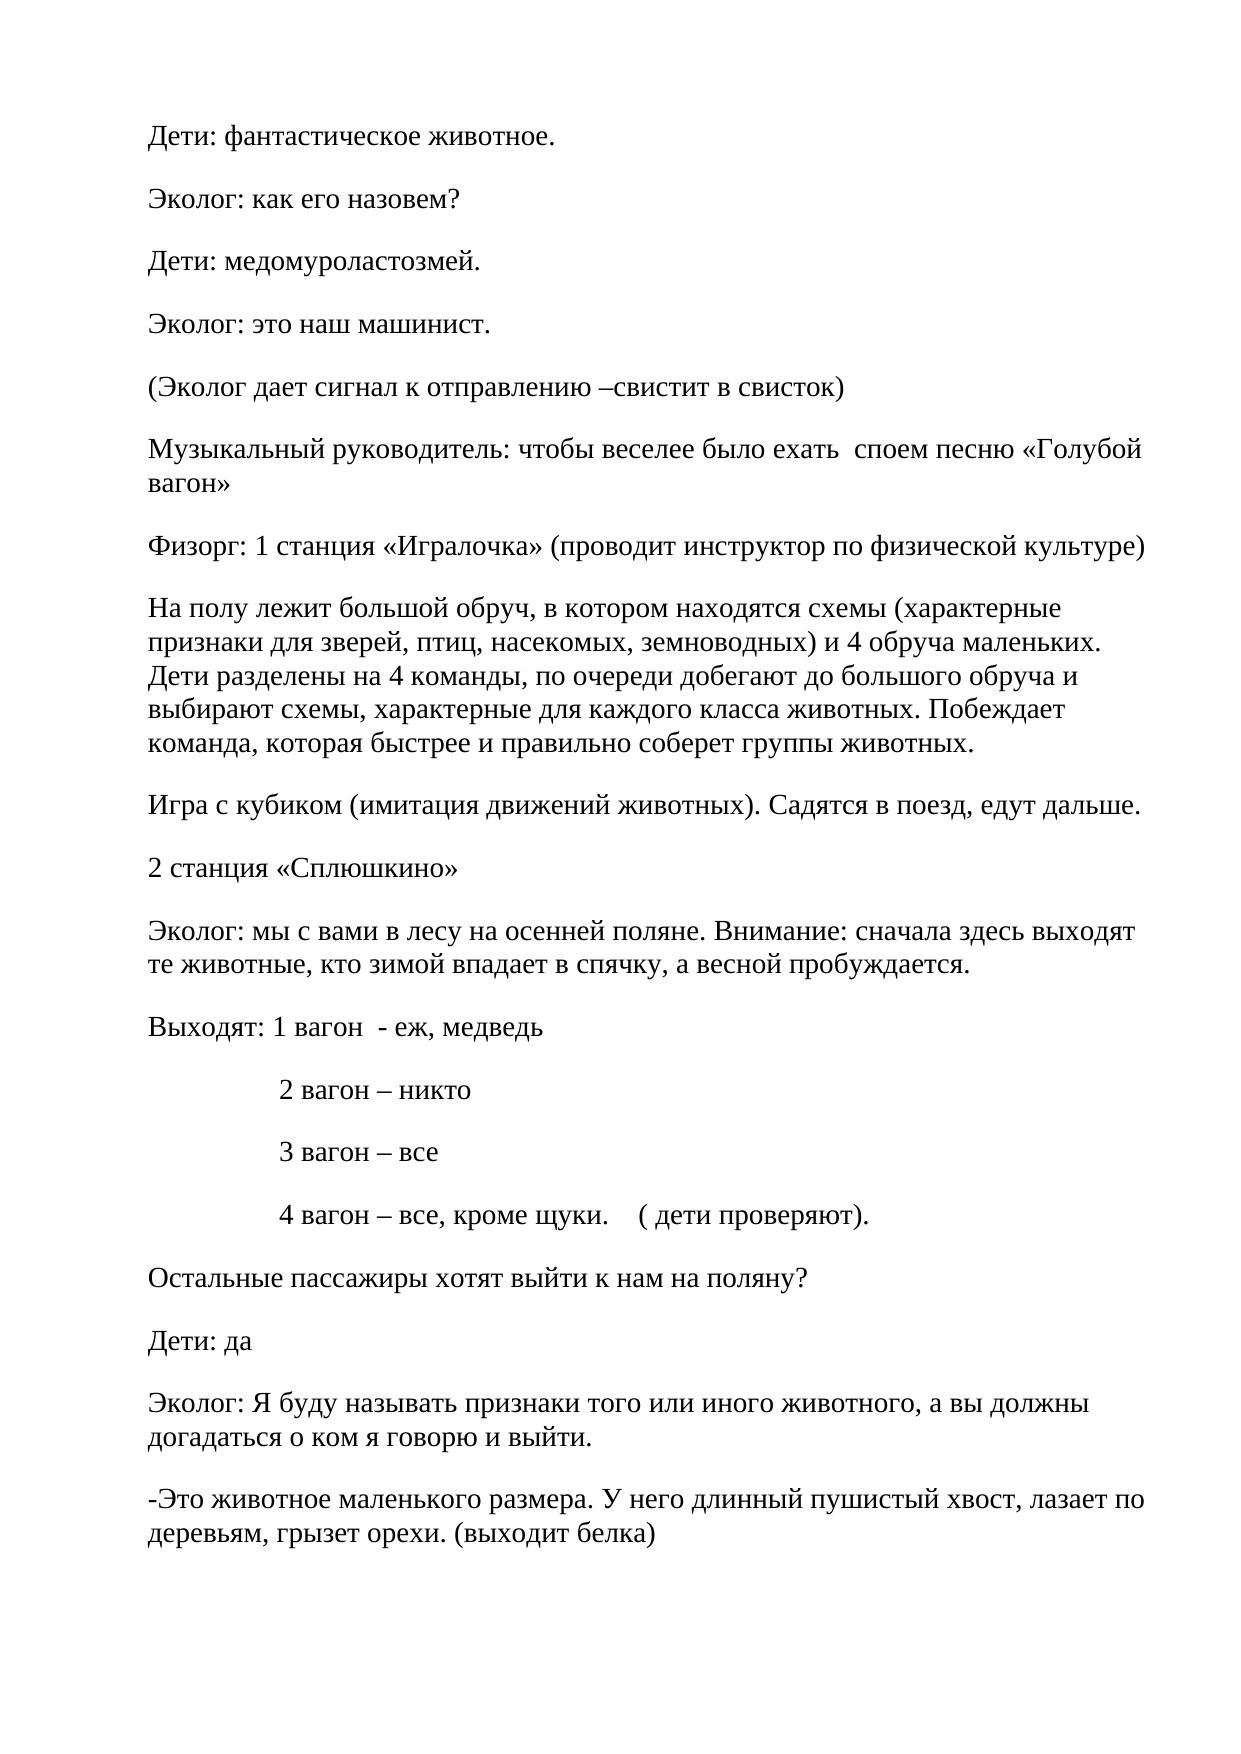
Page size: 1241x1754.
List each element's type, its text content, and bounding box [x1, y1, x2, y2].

text Музыкальный руководитель: чтобы веселее было ехать споем песню «Голубой вагон» [148, 432, 1152, 499]
text Дети: фантастическое животное. [148, 118, 1152, 152]
text Выходят: 1 вагон - еж, медведь [148, 1009, 1152, 1043]
text 2 вагон – никто [148, 1072, 1152, 1105]
text Физорг: 1 станция «Игралочка» (проводит инструктор по физической культуре) [148, 528, 1152, 561]
text Остальные пассажиры хотят выйти к нам на поляну? [148, 1260, 1152, 1293]
text 3 вагон – все [148, 1134, 1152, 1168]
text -Это животное маленького размера. У него длинный пушистый хвост, лазает по деревьям, грызет орехи. (выходит белка) [148, 1482, 1152, 1549]
text Игра с кубиком (имитация движений животных). Садятся в поезд, едут дальше. [148, 787, 1152, 821]
text На полу лежит большой обруч, в котором находятся схемы (характерные признаки для зверей, птиц, насекомых, земноводных) и 4 обруча маленьких. Дети разделены на 4 команды, по очереди добегают до большого обруча и выбирают схемы, характерные для каждого класса животных. Побеждает команда, которая быстрее и правильно соберет группы животных. [148, 591, 1152, 758]
text (Эколог дает сигнал к отправлению –свистит в свисток) [148, 369, 1152, 402]
text 4 вагон – все, кроме щуки. ( дети проверяют). [148, 1197, 1152, 1231]
text Эколог: это наш машинист. [148, 306, 1152, 340]
text Эколог: как его назовем? [148, 181, 1152, 214]
text Эколог: Я буду называть признаки того или иного животного, а вы должны догадаться о ком я говорю и выйти. [148, 1385, 1152, 1452]
text Дети: медомуроластозмей. [148, 243, 1152, 277]
text Дети: да [148, 1323, 1152, 1356]
text 2 станция «Сплюшкино» [148, 850, 1152, 884]
text Эколог: мы с вами в лесу на осенней поляне. Внимание: сначала здесь выходят те животные, кто зимой впадает в спячку, а весной пробуждается. [148, 913, 1152, 980]
